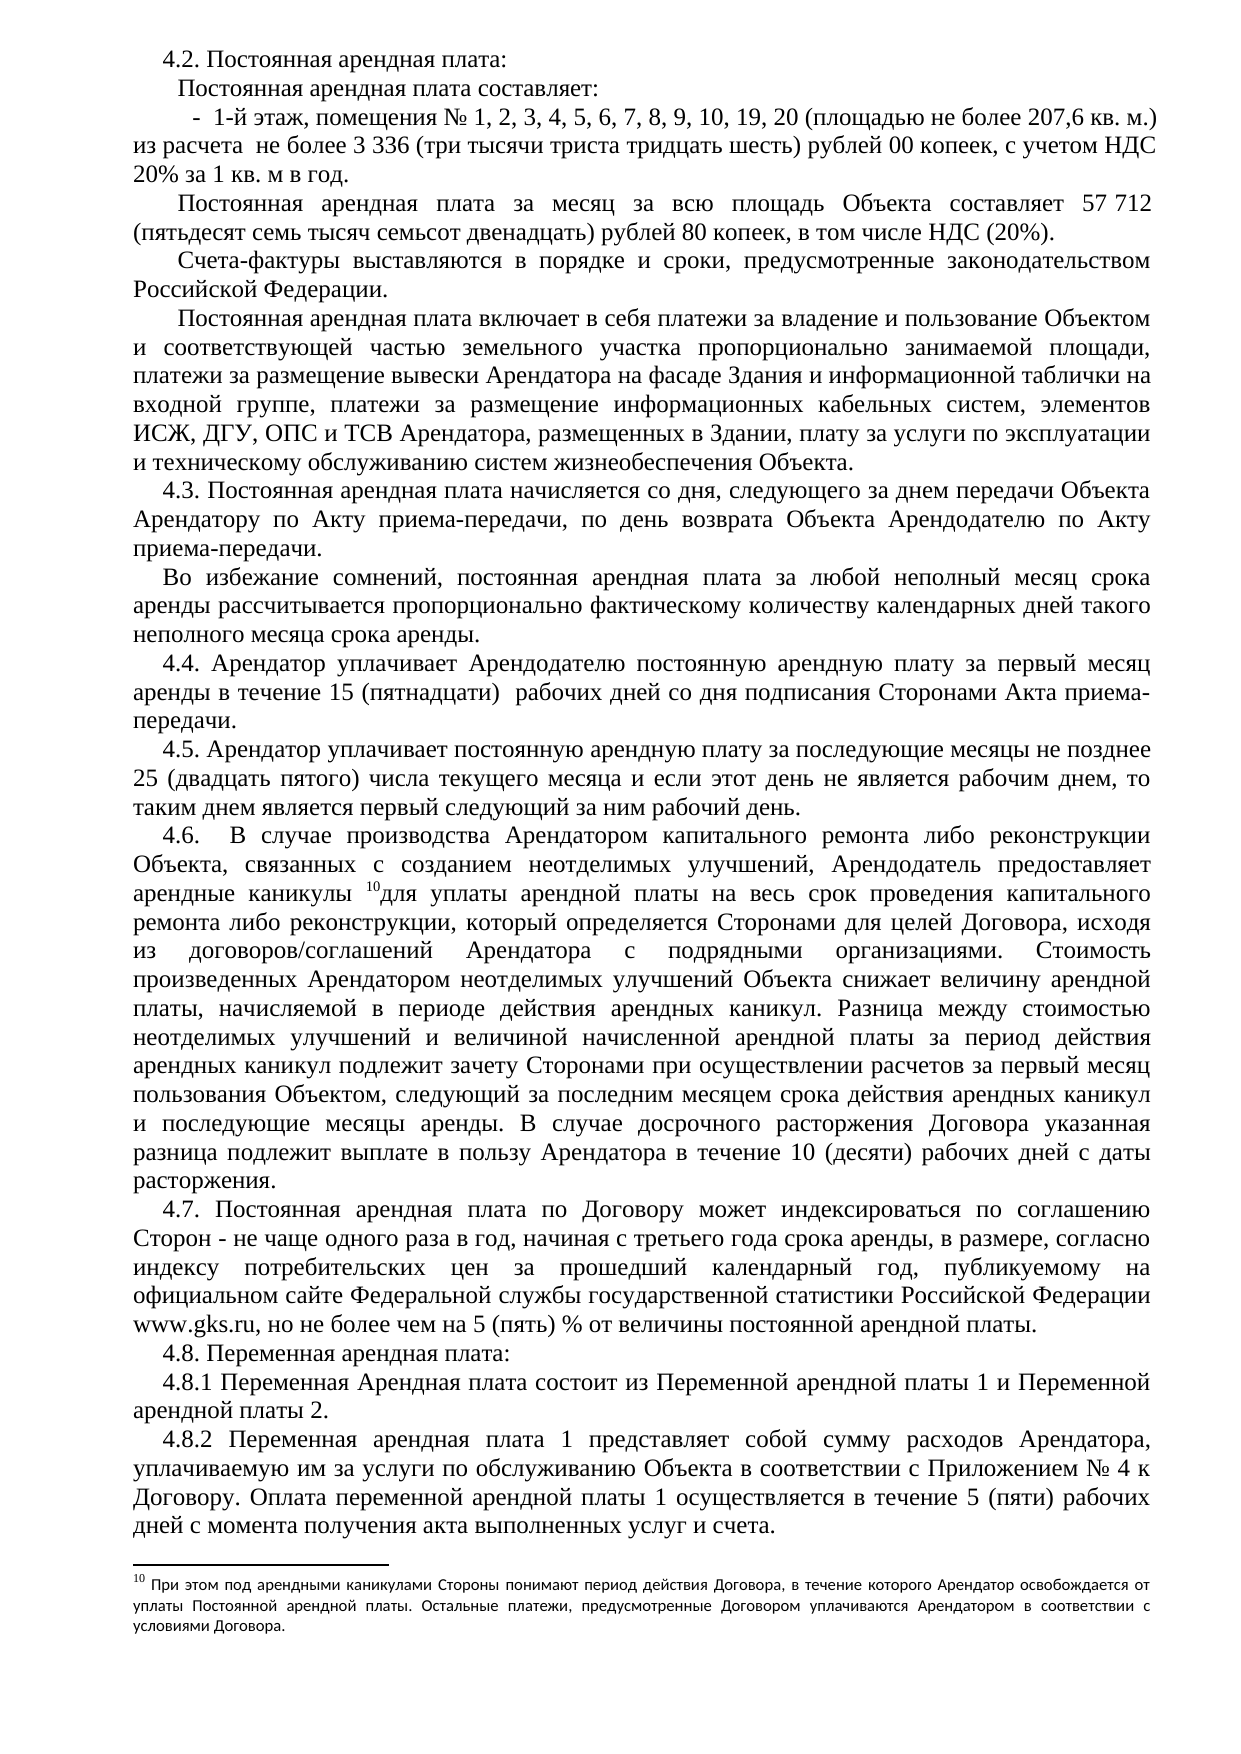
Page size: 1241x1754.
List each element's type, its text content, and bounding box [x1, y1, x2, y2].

text 4.5. Арендатор уплачивает постоянную арендную плату за последующие месяцы не позднее 25 (двадцать пятого) числа текущего месяца и если этот день не является рабочим днем, то таким днем является первый следующий за ним рабочий день. [133, 734, 1152, 821]
text 4.2. Постоянная арендная плата: [133, 44, 1152, 73]
text Постоянная арендная плата за месяц за всю площадь Объекта составляет 57 712 (пятьдесят семь тысяч семьсот двенадцать) рублей 80 копеек, в том числе НДС (20%). [133, 188, 1152, 246]
text Постоянная арендная плата включает в себя платежи за владение и пользование Объектом и соответствующей частью земельного участка пропорционально занимаемой площади, платежи за размещение вывески Арендатора на фасаде Здания и информационной таблички на входной группе, платежи за размещение информационных кабельных систем, элементов ИСЖ, ДГУ, ОПС и ТСВ Арендатора, размещенных в Здании, плату за услуги по эксплуатации и техническому обслуживанию систем жизнеобеспечения Объекта. [133, 303, 1152, 476]
text 4.6. В случае производства Арендатором капитального ремонта либо реконструкции Объекта, связанных с созданием неотделимых улучшений, Арендодатель предоставляет арендные каникулы для уплаты арендной платы на весь срок проведения капитального ремонта либо реконструкции, который определяется Сторонами для целей Договора, исходя из договоров/соглашений Арендатора с подрядными организациями. Стоимость произведенных Арендатором неотделимых улучшений Объекта снижает величину арендной платы, начисляемой в периоде действия арендных каникул. Разница между стоимостью неотделимых улучшений и величиной начисленной арендной платы за период действия арендных каникул подлежит зачету Сторонами при осуществлении расчетов за первый месяц пользования Объектом, следующий за последним месяцем срока действия арендных каникул и последующие месяцы аренды. В случае досрочного расторжения Договора указанная разница подлежит выплате в пользу Арендатора в течение 10 (десяти) рабочих дней с даты расторжения. [133, 821, 1152, 1194]
text 4.3. Постоянная арендная плата начисляется со дня, следующего за днем передачи Объекта Арендатору по Акту приема-передачи, по день возврата Объекта Арендодателю по Акту приема-передачи. [133, 476, 1152, 562]
text 4.4. Арендатор уплачивает Арендодателю постоянную арендную плату за первый месяц аренды в течение 15 (пятнадцати) рабочих дней со дня подписания Сторонами Акта приема-передачи. [133, 648, 1152, 734]
text 4.8.1 Переменная Арендная плата состоит из Переменной арендной платы 1 и Переменной арендной платы 2. [133, 1367, 1152, 1424]
text Во избежание сомнений, постоянная арендная плата за любой неполный месяц срока аренды рассчитывается пропорционально фактическому количеству календарных дней такого неполного месяца срока аренды. [133, 562, 1152, 648]
text - 1-й этаж, помещения № 1, 2, 3, 4, 5, 6, 7, 8, 9, 10, 19, 20 (площадью не более 207,6 кв. м.) из расчета не более 3 336 (три тысячи триста тридцать шесть) рублей 00 копеек, с учетом НДС 20% за 1 кв. м в год. [133, 102, 1158, 188]
text Постоянная арендная плата составляет: [133, 73, 1152, 102]
text 4.8. Переменная арендная плата: [133, 1338, 1152, 1367]
text 4.8.2 Переменная арендная плата 1 представляет собой сумму расходов Арендатора, уплачиваемую им за услуги по обслуживанию Объекта в соответствии с Приложением № 4 к Договору. Оплата переменной арендной платы 1 осуществляется в течение 5 (пяти) рабочих дней с момента получения акта выполненных услуг и счета. [133, 1424, 1152, 1539]
text Счета-фактуры выставляются в порядке и сроки, предусмотренные законодательством Российской Федерации. [133, 246, 1152, 303]
text 4.7. Постоянная арендная плата по Договору может индексироваться по соглашению Сторон - не чаще одного раза в год, начиная с третьего года срока аренды, в размере, согласно индексу потребительских цен за прошедший календарный год, публикуемому на официальном сайте Федеральной службы государственной статистики Российской Федерации www.gks.ru, но не более чем на 5 (пять) % от величины постоянной арендной платы. [133, 1194, 1152, 1338]
